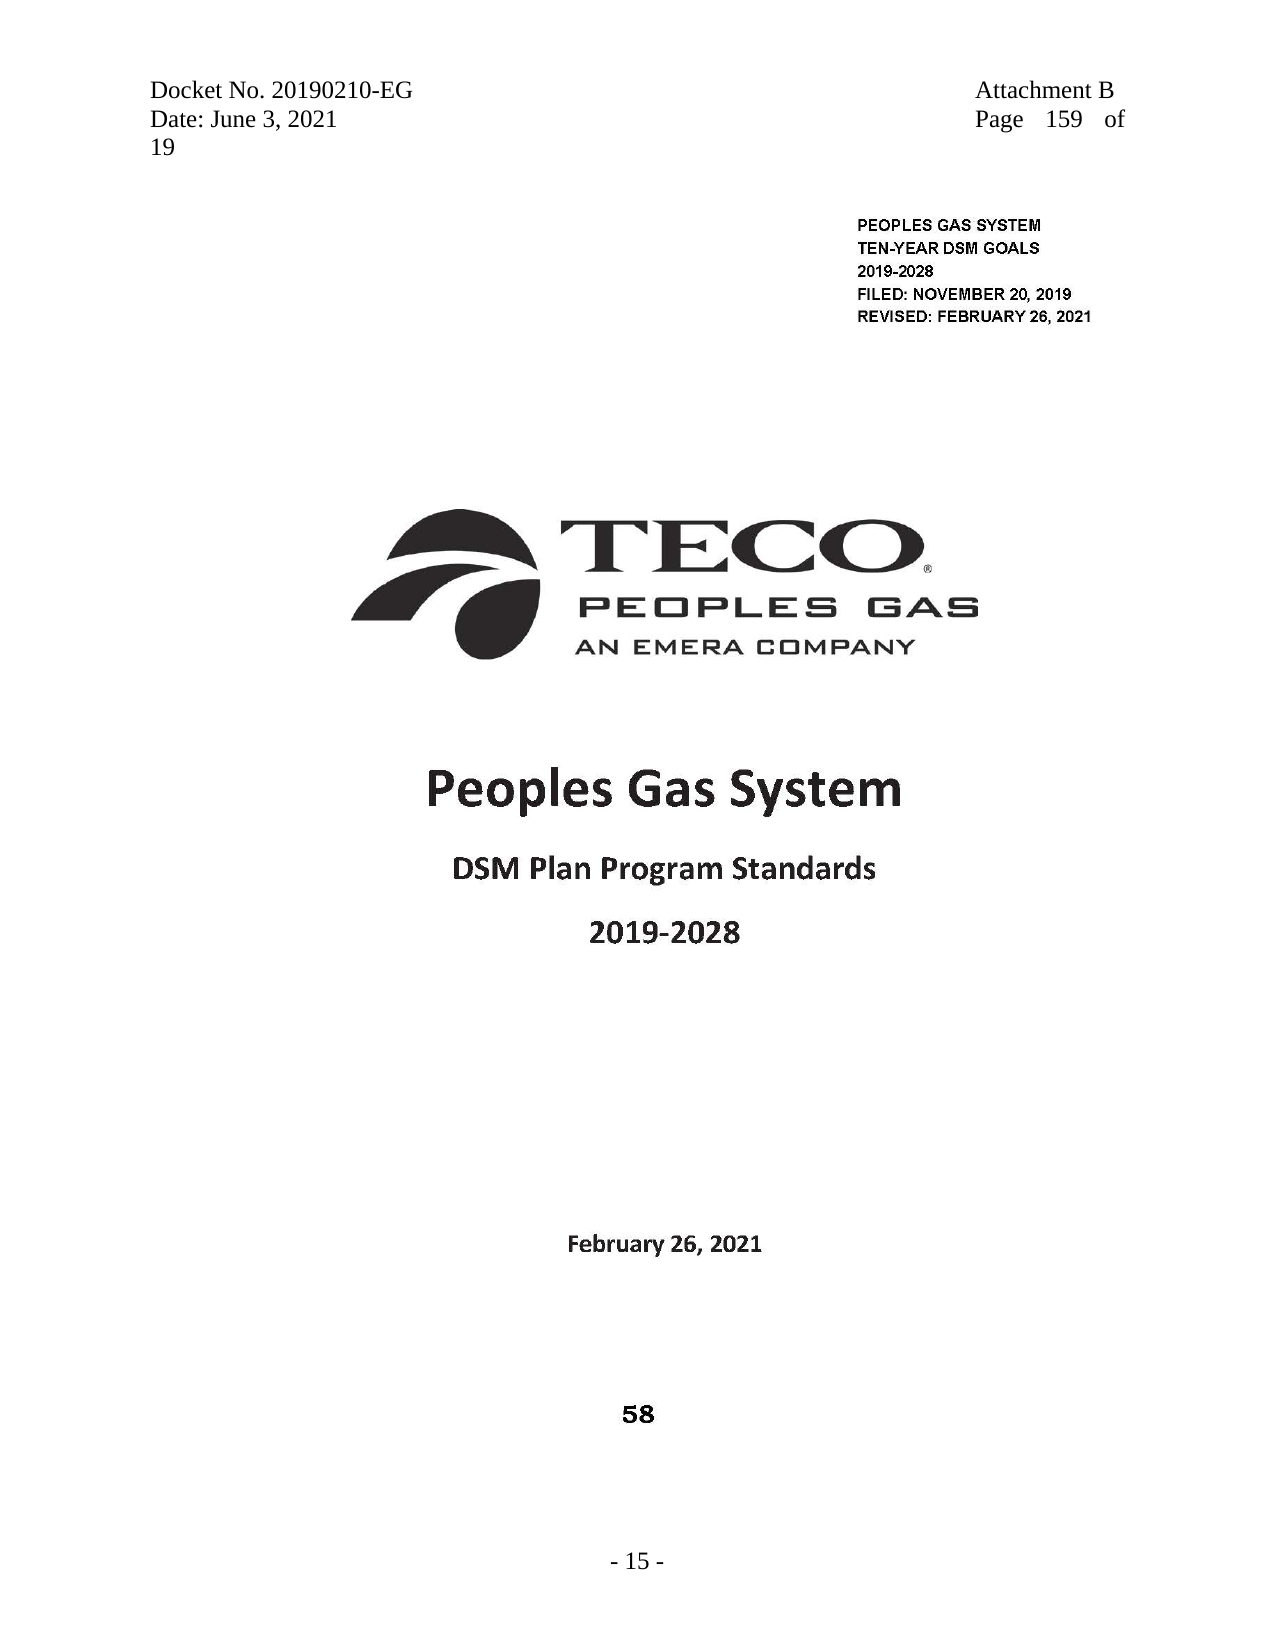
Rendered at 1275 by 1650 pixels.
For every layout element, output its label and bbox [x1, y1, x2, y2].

picture [150, 190, 1125, 1452]
